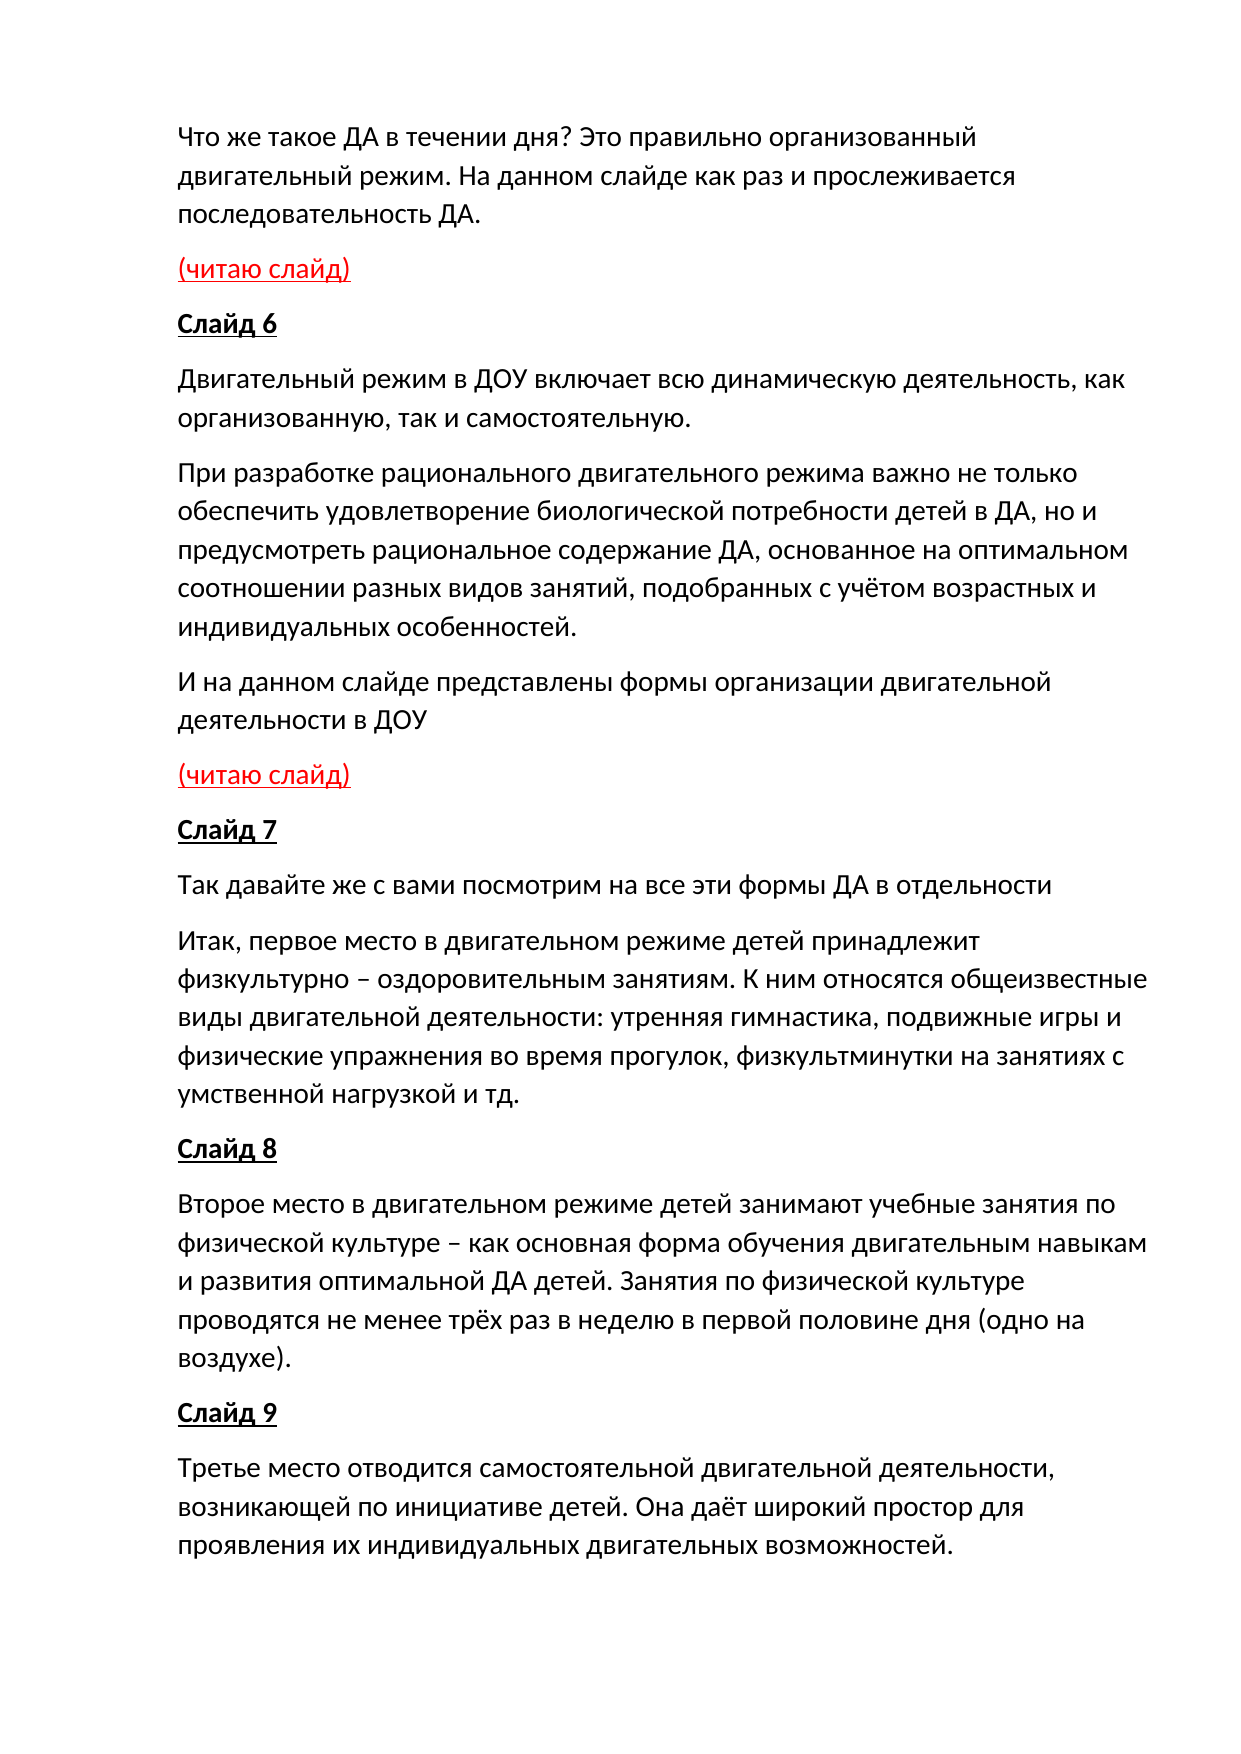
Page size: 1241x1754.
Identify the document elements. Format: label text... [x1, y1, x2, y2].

text Слайд 8 [177, 1130, 1152, 1166]
text (читаю слайд) [177, 250, 1152, 286]
text Так давайте же с вами посмотрим на все эти формы ДА в отдельности [177, 866, 1152, 902]
text Итак, первое место в двигательном режиме детей принадлежит физкультурно – оздоровительным занятиям. К ним относятся общеизвестные виды двигательной деятельности: утренняя гимнастика, подвижные игры и физические упражнения во время прогулок, физкультминутки на занятиях с умственной нагрузкой и тд. [177, 922, 1152, 1111]
text Слайд 9 [177, 1394, 1152, 1430]
text Что же такое ДА в течении дня? Это правильно организованный двигательный режим. На данном слайде как раз и прослеживается последовательность ДА. [177, 118, 1152, 231]
text Двигательный режим в ДОУ включает всю динамическую деятельность, как организованную, так и самостоятельную. [177, 360, 1152, 434]
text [177, 1449, 1152, 1562]
text Слайд 7 [177, 811, 1152, 847]
text Второе место в двигательном режиме детей занимают учебные занятия по физической культуре – как основная форма обучения двигательным навыкам и развития оптимальной ДА детей. Занятия по физической культуре проводятся не менее трёх раз в неделю в первой половине дня (одно на воздухе). [177, 1186, 1152, 1375]
text Слайд 6 [177, 305, 1152, 341]
text (читаю слайд) [177, 756, 1152, 792]
text При разработке рационального двигательного режима важно не только обеспечить удовлетворение биологической потребности детей в ДА, но и предусмотреть рациональное содержание ДА, основанное на оптимальном соотношении разных видов занятий, подобранных с учётом возрастных и индивидуальных особенностей. [177, 454, 1152, 643]
text И на данном слайде представлены формы организации двигательной деятельности в ДОУ [177, 663, 1152, 737]
